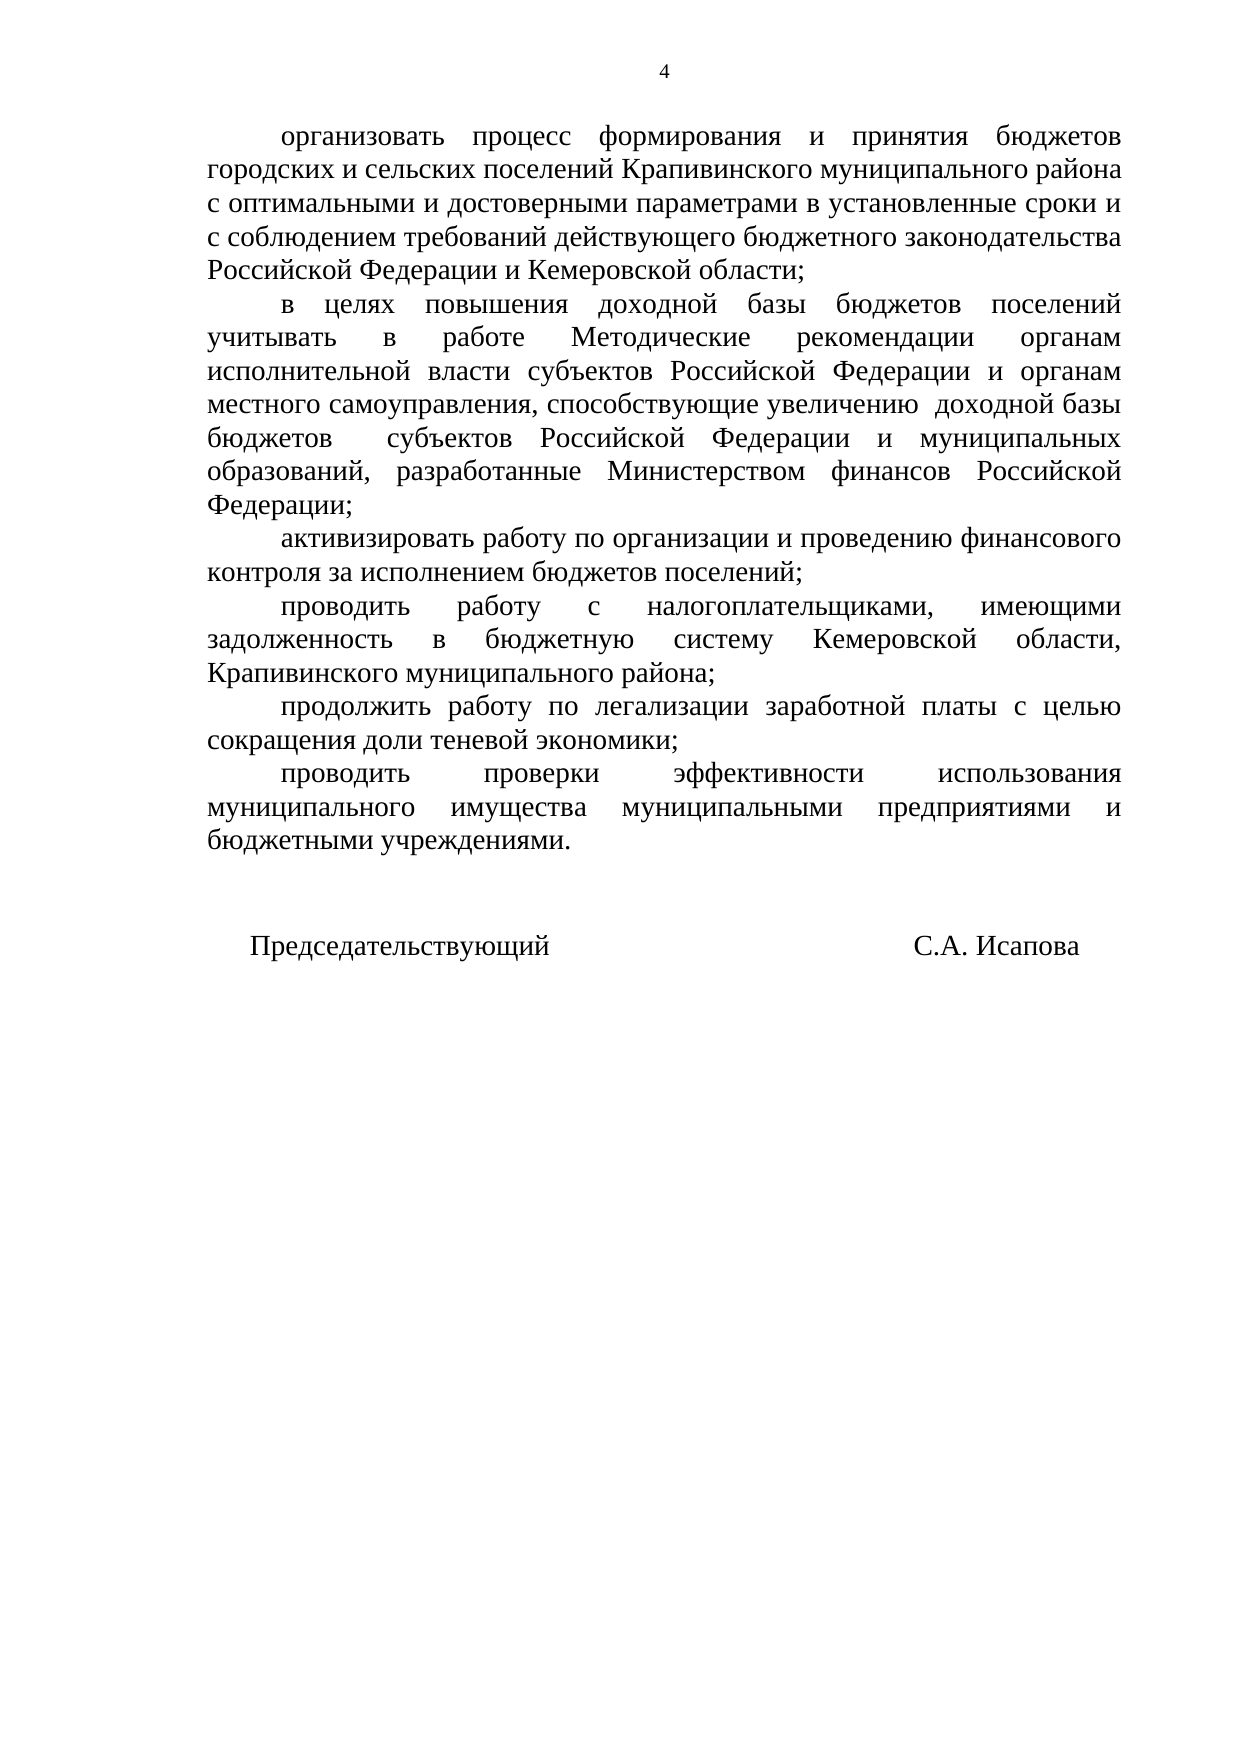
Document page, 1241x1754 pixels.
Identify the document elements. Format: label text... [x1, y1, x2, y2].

text продолжить работу по легализации заработной платы с целью сокращения доли теневой экономики; [207, 688, 1122, 755]
text активизировать работу по организации и проведению финансового контроля за исполнением бюджетов поселений; [207, 521, 1122, 588]
text проводить работу с налогоплательщиками, имеющими задолженность в бюджетную систему Кемеровской области, Крапивинского муниципального района; [207, 588, 1122, 688]
text в целях повышения доходной базы бюджетов поселений учитывать в работе Методические рекомендации органам исполнительной власти субъектов Российской Федерации и органам местного самоуправления, способствующие увеличению доходной базы бюджетов субъектов Российской Федерации и муниципальных образований, разработанные Министерством финансов Российской Федерации; [207, 286, 1122, 521]
text Председательствующий С.А. Исапова [207, 928, 1122, 962]
text организовать процесс формирования и принятия бюджетов городских и сельских поселений Крапивинского муниципального района с оптимальными и достоверными параметрами в установленные сроки и с соблюдением требований действующего бюджетного законодательства Российской Федерации и Кемеровской области; [207, 118, 1122, 286]
text проводить проверки эффективности использования муниципального имущества муниципальными предприятиями и бюджетными учреждениями. [207, 755, 1122, 856]
